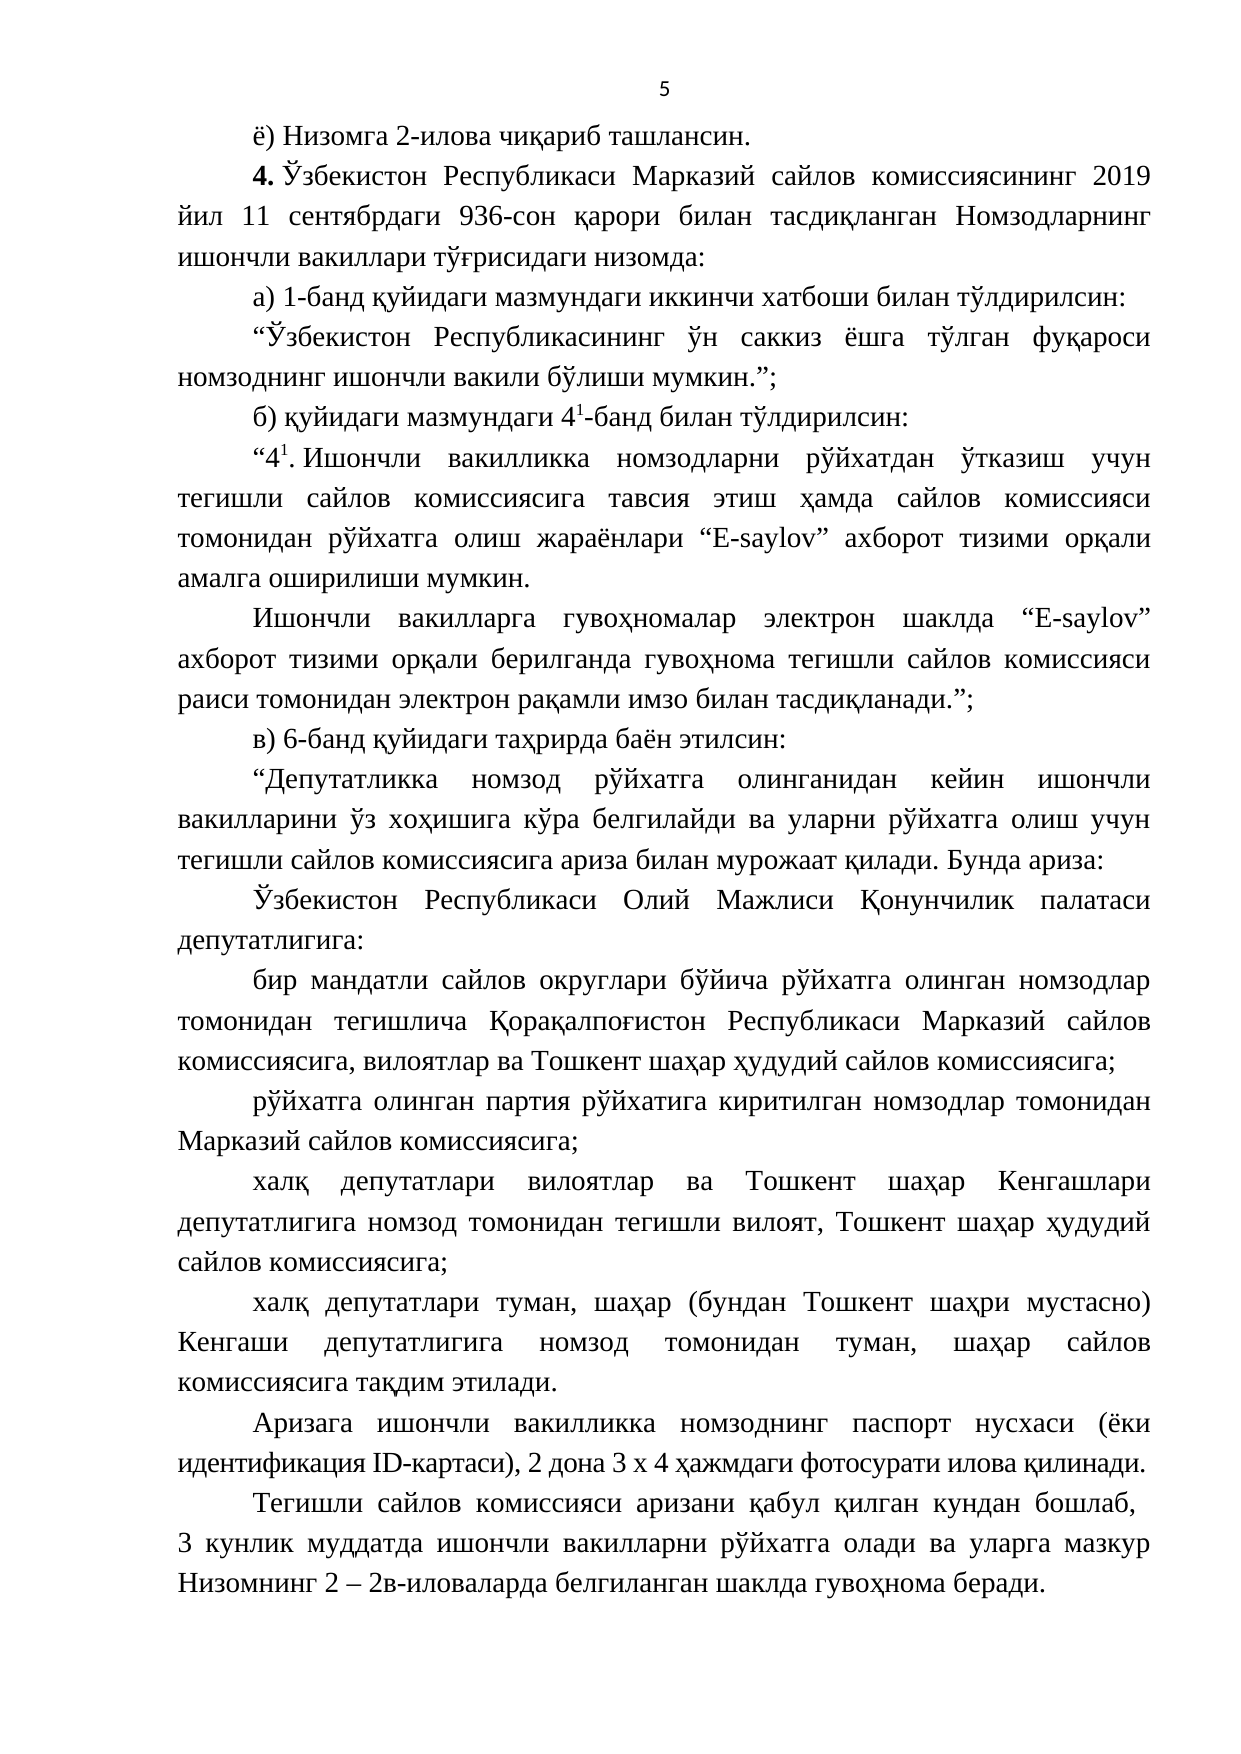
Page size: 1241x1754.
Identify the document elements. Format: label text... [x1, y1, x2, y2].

text ё) Низомга 2-илова чиқариб ташлансин. [177, 118, 1152, 152]
text а) 1-банд қуйидаги мазмундаги иккинчи хатбоши билан тўлдирилсин: [177, 279, 1152, 312]
text Ўзбекистон Республикаси Олий Мажлиси Қонунчилик палатаси депутатлигига: [177, 882, 1152, 956]
text “41. Ишончли вакилликка номзодларни рўйхатдан ўтказиш учун тегишли сайлов комиссиясига тавсия этиш ҳамда сайлов комиссияси томонидан рўйхатга олиш жараёнлари “E-saylov” ахборот тизими орқали амалга оширилиши мумкин. [177, 440, 1152, 594]
text рўйхатга олинган партия рўйхатига киритилган номзодлар томонидан Марказий сайлов комиссиясига; [177, 1083, 1152, 1157]
text бир мандатли сайлов округлари бўйича рўйхатга олинган номзодлар томонидан тегишлича Қорақалпоғистон Республикаси Марказий сайлов комиссиясига, вилоятлар ва Тошкент шаҳар ҳудудий сайлов комиссиясига; [177, 962, 1152, 1076]
text “Депутатликка номзод рўйхатга олинганидан кейин ишончли вакилларини ўз хоҳишига кўра белгилайди ва уларни рўйхатга олиш учун тегишли сайлов комиссиясига ариза билан мурожаат қилади. Бунда ариза: [177, 761, 1152, 875]
text Аризага ишончли вакилликка номзоднинг паспорт нусхаси (ёки идентификация ID-картаси), 2 дона 3 х 4 ҳажмдаги фотосурати илова қилинади. [177, 1405, 1152, 1478]
text “Ўзбекистон Республикасининг ўн саккиз ёшга тўлган фуқароси номзоднинг ишончли вакили бўлиши мумкин.”; [177, 319, 1152, 393]
text 4. Ўзбекистон Республикаси Марказий сайлов комиссиясининг 2019 йил 11 сентябрдаги 936-сон қарори билан тасдиқланган Номзодларнинг ишончли вакиллари тўғрисидаги низомда: [177, 158, 1152, 272]
text Тегишли сайлов комиссияси аризани қабул қилган кундан бошлаб, 3 кунлик муддатда ишончли вакилларни рўйхатга олади ва уларга мазкур Низомнинг 2 – 2в-иловаларда белгиланган шаклда гувоҳнома беради. [177, 1485, 1152, 1599]
text в) 6-банд қуйидаги таҳрирда баён этилсин: [177, 721, 1152, 755]
text халқ депутатлари туман, шаҳар (бундан Тошкент шаҳри мустасно) Кенгаши депутатлигига номзод томонидан туман, шаҳар сайлов комиссиясига тақдим этилади. [177, 1284, 1152, 1398]
text б) қуйидаги мазмундаги 41-банд билан тўлдирилсин: [177, 399, 1152, 433]
text халқ депутатлари вилоятлар ва Тошкент шаҳар Кенгашлари депутатлигига номзод томонидан тегишли вилоят, Тошкент шаҳар ҳудудий сайлов комиссиясига; [177, 1163, 1152, 1277]
text Ишончли вакилларга гувоҳномалар электрон шаклда “E-saylov” ахборот тизими орқали берилганда гувоҳнома тегишли сайлов комиссияси раиси томонидан электрон рақамли имзо билан тасдиқланади.”; [177, 601, 1152, 714]
